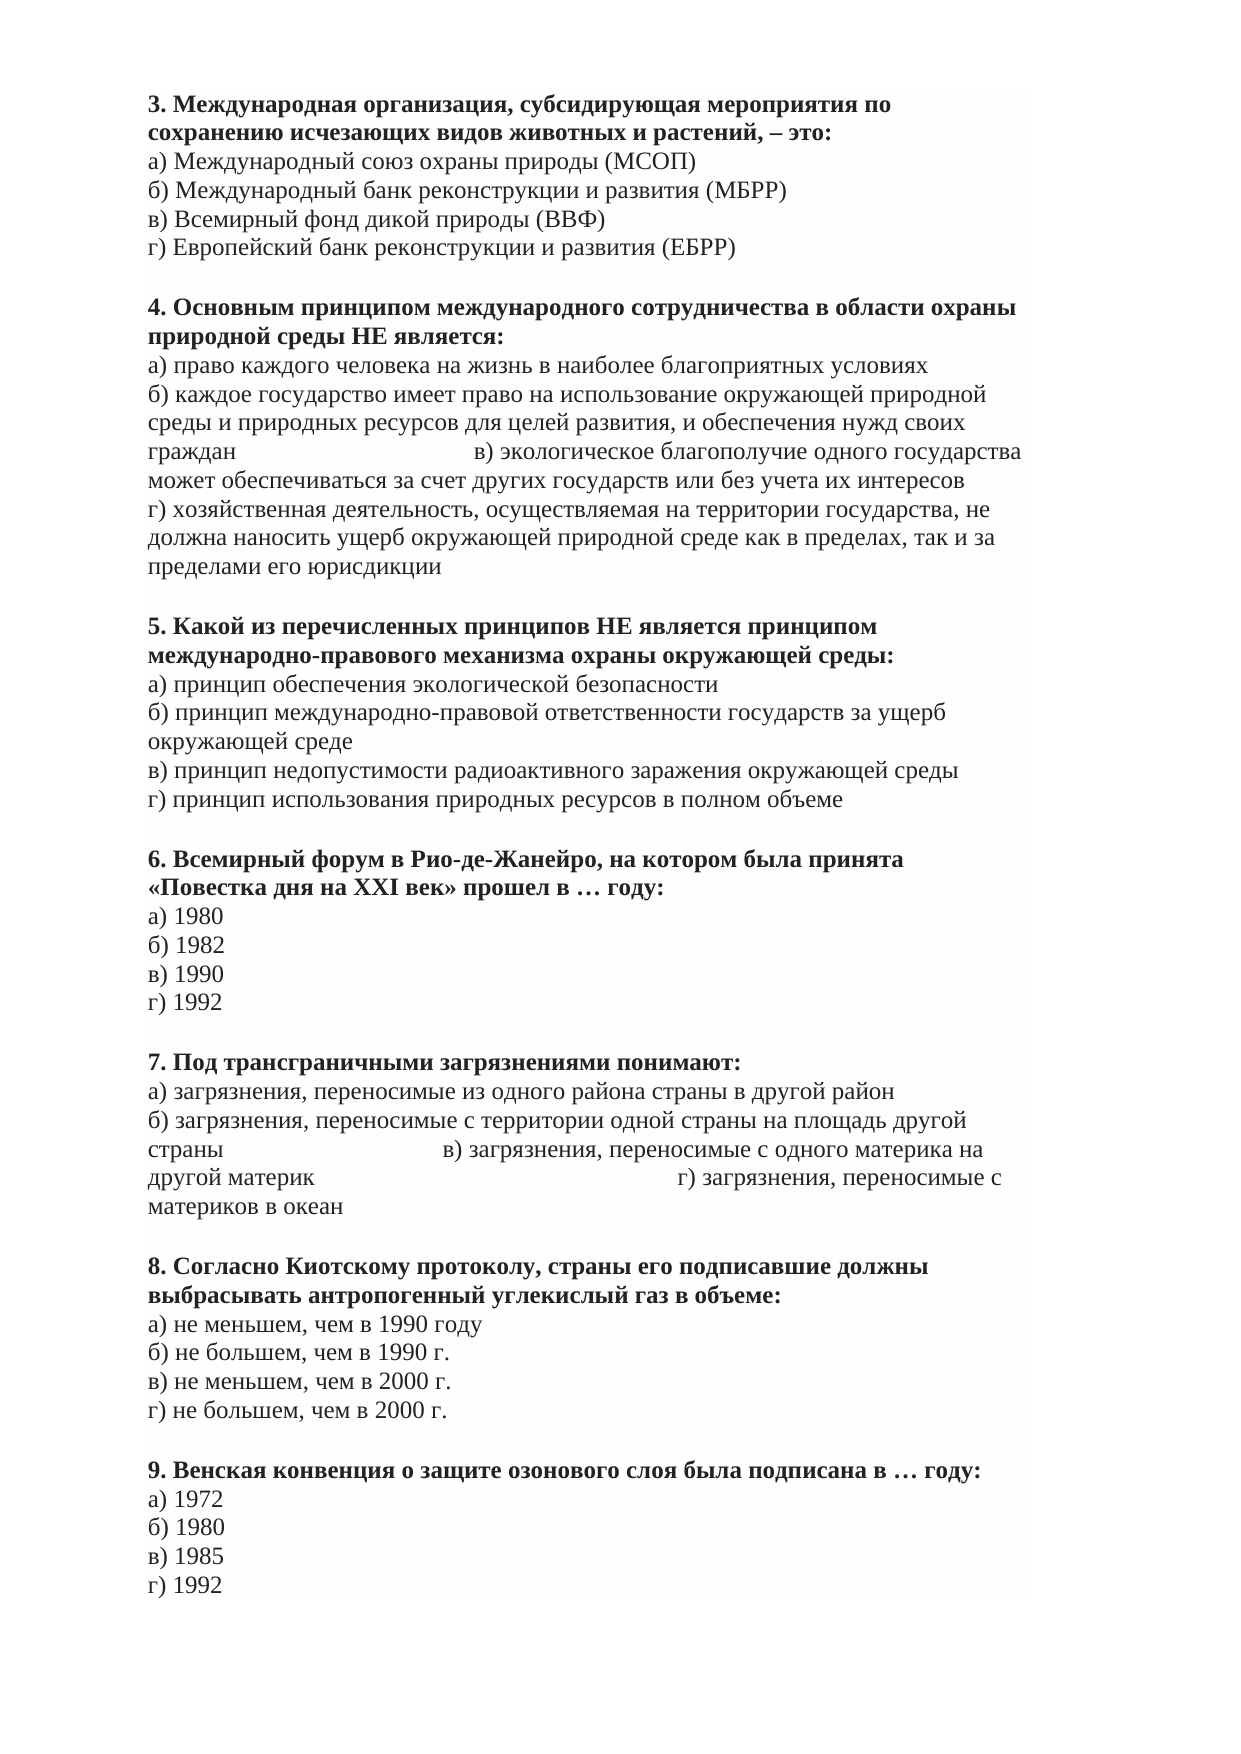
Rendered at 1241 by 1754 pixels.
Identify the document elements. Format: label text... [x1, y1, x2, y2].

text 9. Венская конвенция о защите озонового слоя была подписана в … году: а) 1972 б) 1980 в) 1985 г) 1992 [148, 1455, 1028, 1599]
text 3. Международная организация, субсидирующая мероприятия по сохранению исчезающих видов животных и растений, – это: а) Международный союз охраны природы (МСОП) б) Международный банк реконструкции и развития (МБРР) в) Всемирный фонд дикой природы (ВВФ) г) Европейский банк реконструкции и развития (ЕБРР) [148, 89, 1028, 261]
text 8. Согласно Киотскому протоколу, страны его подписавшие должны выбрасывать антропогенный углекислый газ в объеме: а) не меньшем, чем в 1990 году б) не большем, чем в 1990 г. в) не меньшем, чем в 2000 г. г) не большем, чем в 2000 г. [148, 1251, 1028, 1424]
text 7. Под трансграничными загрязнениями понимают: а) загрязнения, переносимые из одного района страны в другой район б) загрязнения, переносимые с территории одной страны на площадь другой страны в) загрязнения, переносимые с одного материка на другой материк г) загрязнения, переносимые с материков в океан [148, 1047, 1028, 1220]
text 6. Всемирный форум в Рио-де-Жанейро, на котором была принята «Повестка дня на XXI век» прошел в … году: а) 1980 б) 1982 в) 1990 г) 1992 [148, 844, 1028, 1016]
text 4. Основным принципом международного сотрудничества в области охраны природной среды НЕ является: а) право каждого человека на жизнь в наиболее благоприятных условиях б) каждое государство имеет право на использование окружающей природной среды и природных ресурсов для целей развития, и обеспечения нужд своих граждан в) экологическое благополучие одного государства может обеспечиваться за счет других государств или без учета их интересов г) хозяйственная деятельность, осуществляемая на территории государства, не должна наносить ущерб окружающей природной среде как в пределах, так и за пределами его юрисдикции [148, 292, 1028, 580]
text 5. Какой из перечисленных принципов НЕ является принципом международно-правового механизма охраны окружающей среды: а) принцип обеспечения экологической безопасности б) принцип международно-правовой ответственности государств за ущерб окружающей среде в) принцип недопустимости радиоактивного заражения окружающей среды г) принцип использования природных ресурсов в полном объеме [148, 611, 1028, 812]
